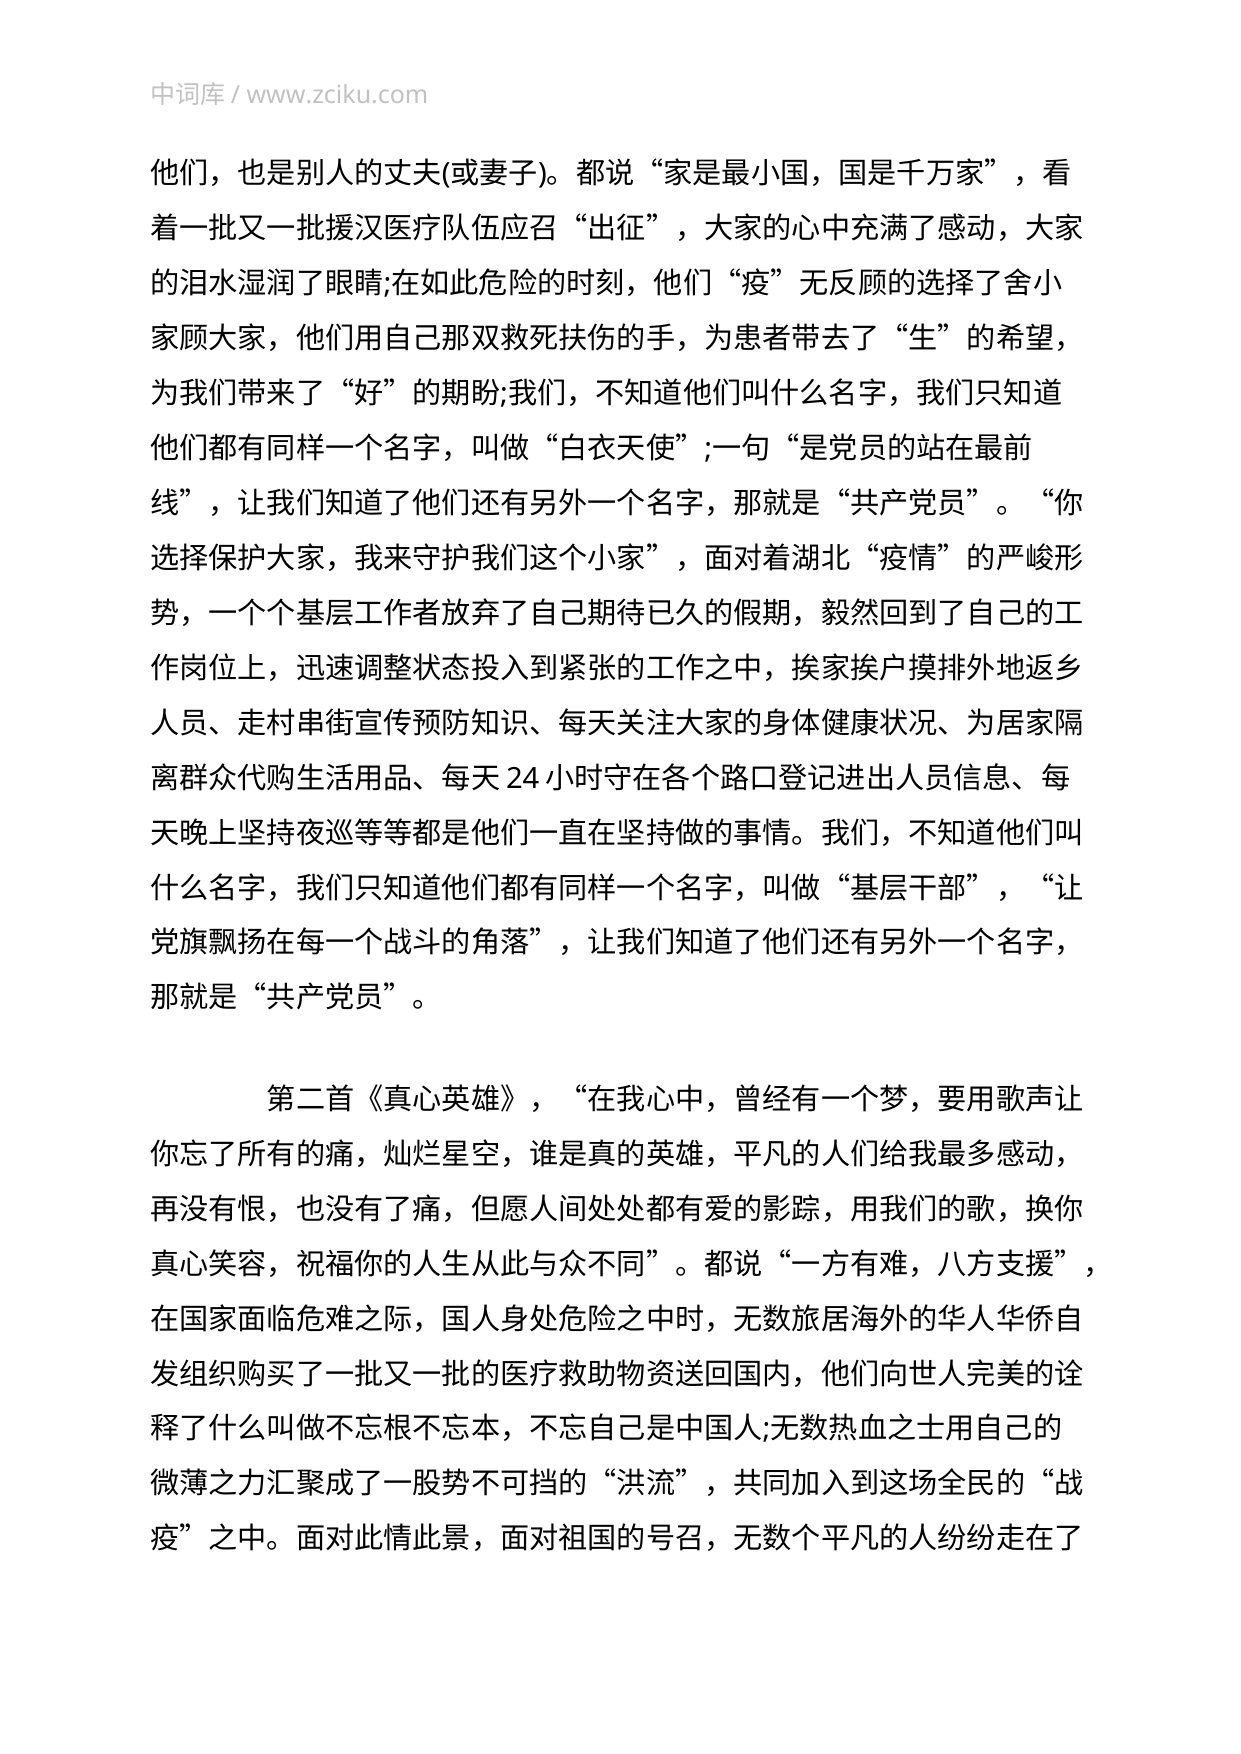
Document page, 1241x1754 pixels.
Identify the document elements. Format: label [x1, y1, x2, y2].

text [150, 1076, 1090, 1557]
text [150, 150, 1090, 1016]
